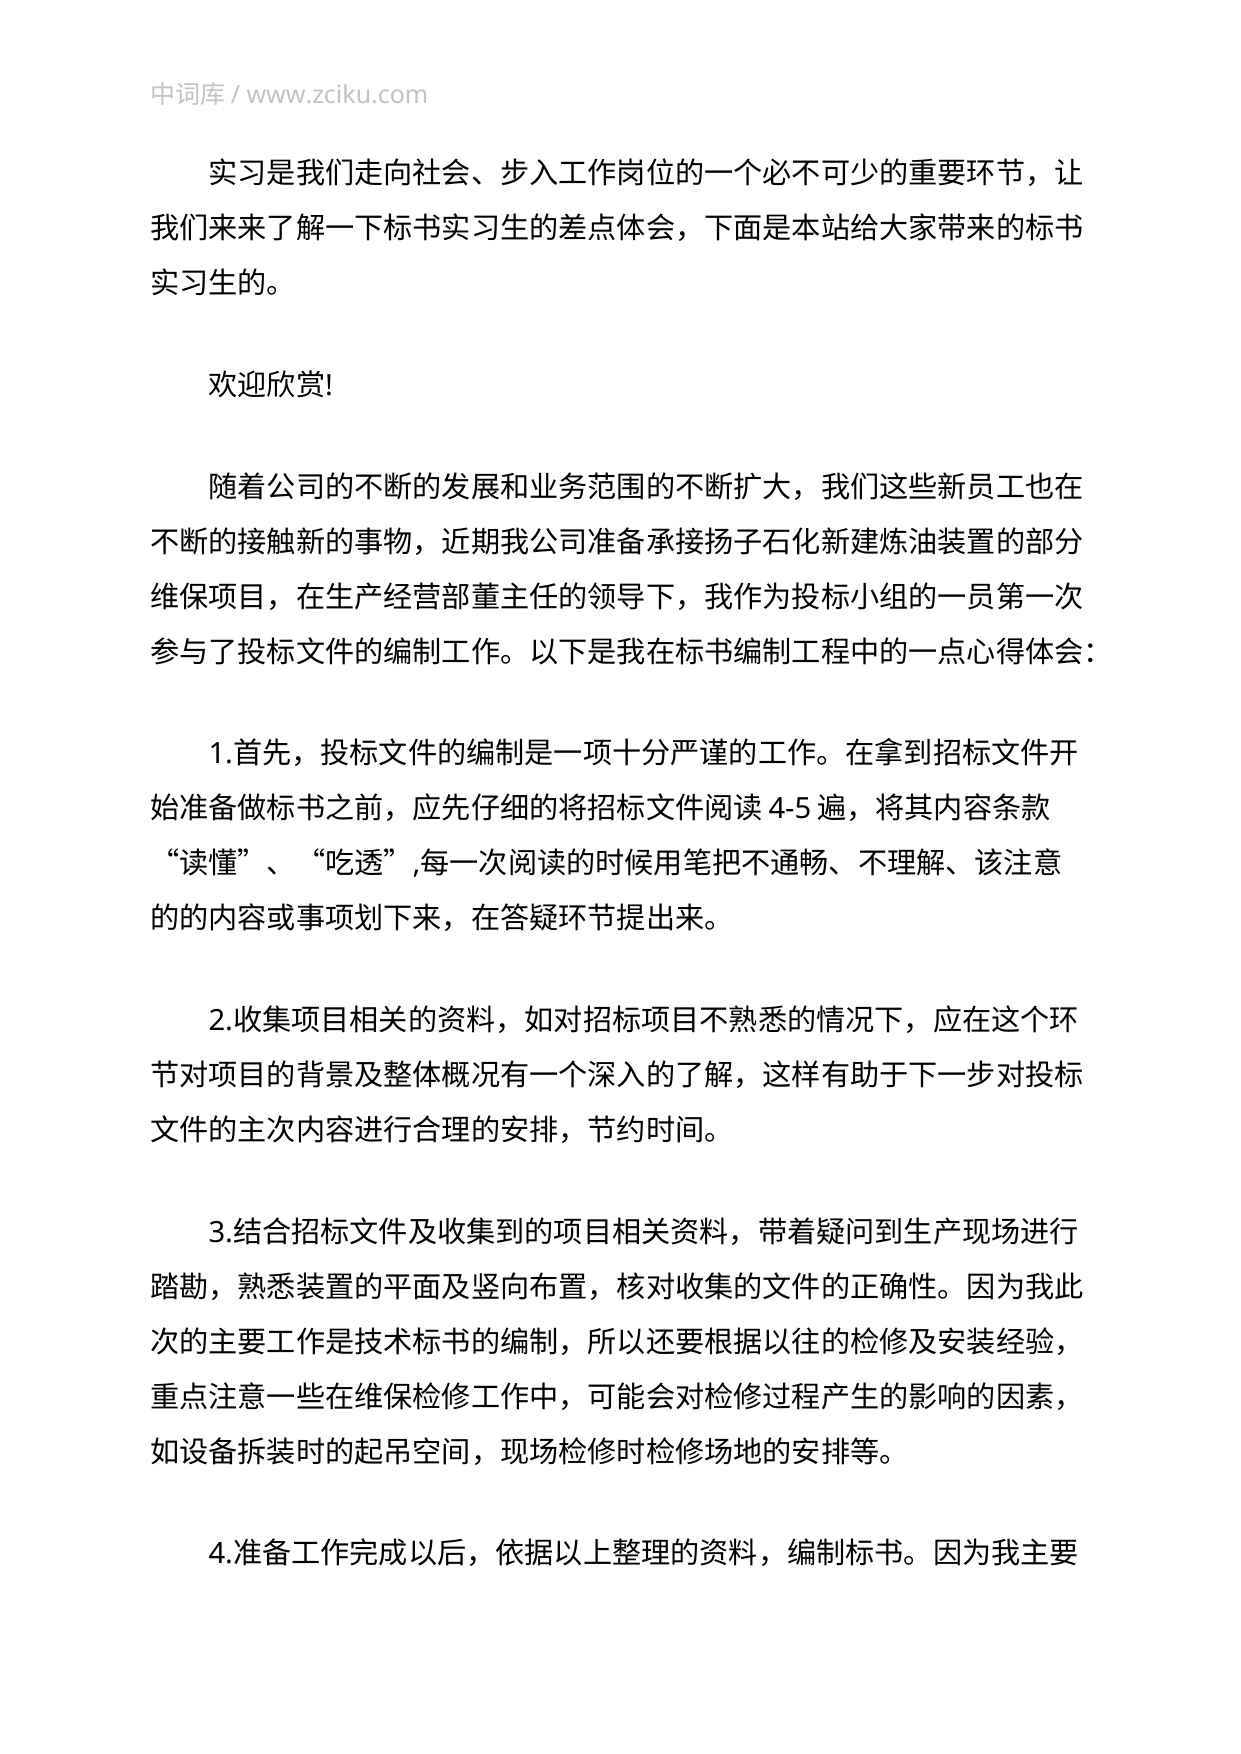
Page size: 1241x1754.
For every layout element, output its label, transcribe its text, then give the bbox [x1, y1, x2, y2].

text 3.结合招标文件及收集到的项目相关资料，带着疑问到生产现场进行踏勘，熟悉装置的平面及竖向布置，核对收集的文件的正确性。因为我此次的主要工作是技术标书的编制，所以还要根据以往的检修及安装经验，重点注意一些在维保检修工作中，可能会对检修过程产生的影响的因素，如设备拆装时的起吊空间，现场检修时检修场地的安排等。 [150, 1208, 1090, 1470]
text 1.首先，投标文件的编制是一项十分严谨的工作。在拿到招标文件开始准备做标书之前，应先仔细的将招标文件阅读4-5遍，将其内容条款“读懂”、“吃透”,每一次阅读的时候用笔把不通畅、不理解、该注意的的内容或事项划下来，在答疑环节提出来。 [150, 730, 1090, 937]
text 随着公司的不断的发展和业务范围的不断扩大，我们这些新员工也在不断的接触新的事物，近期我公司准备承接扬子石化新建炼油装置的部分维保项目，在生产经营部董主任的领导下，我作为投标小组的一员第一次参与了投标文件的编制工作。以下是我在标书编制工程中的一点心得体会： [150, 463, 1090, 671]
text 实习是我们走向社会、步入工作岗位的一个必不可少的重要环节，让我们来来了解一下标书实习生的差点体会，下面是本站给大家带来的标书实习生的。 [150, 150, 1090, 302]
text 2.收集项目相关的资料，如对招标项目不熟悉的情况下，应在这个环节对项目的背景及整体概况有一个深入的了解，这样有助于下一步对投标文件的主次内容进行合理的安排，节约时间。 [150, 997, 1090, 1149]
text 欢迎欣赏! [150, 362, 1090, 404]
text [150, 1530, 1090, 1572]
